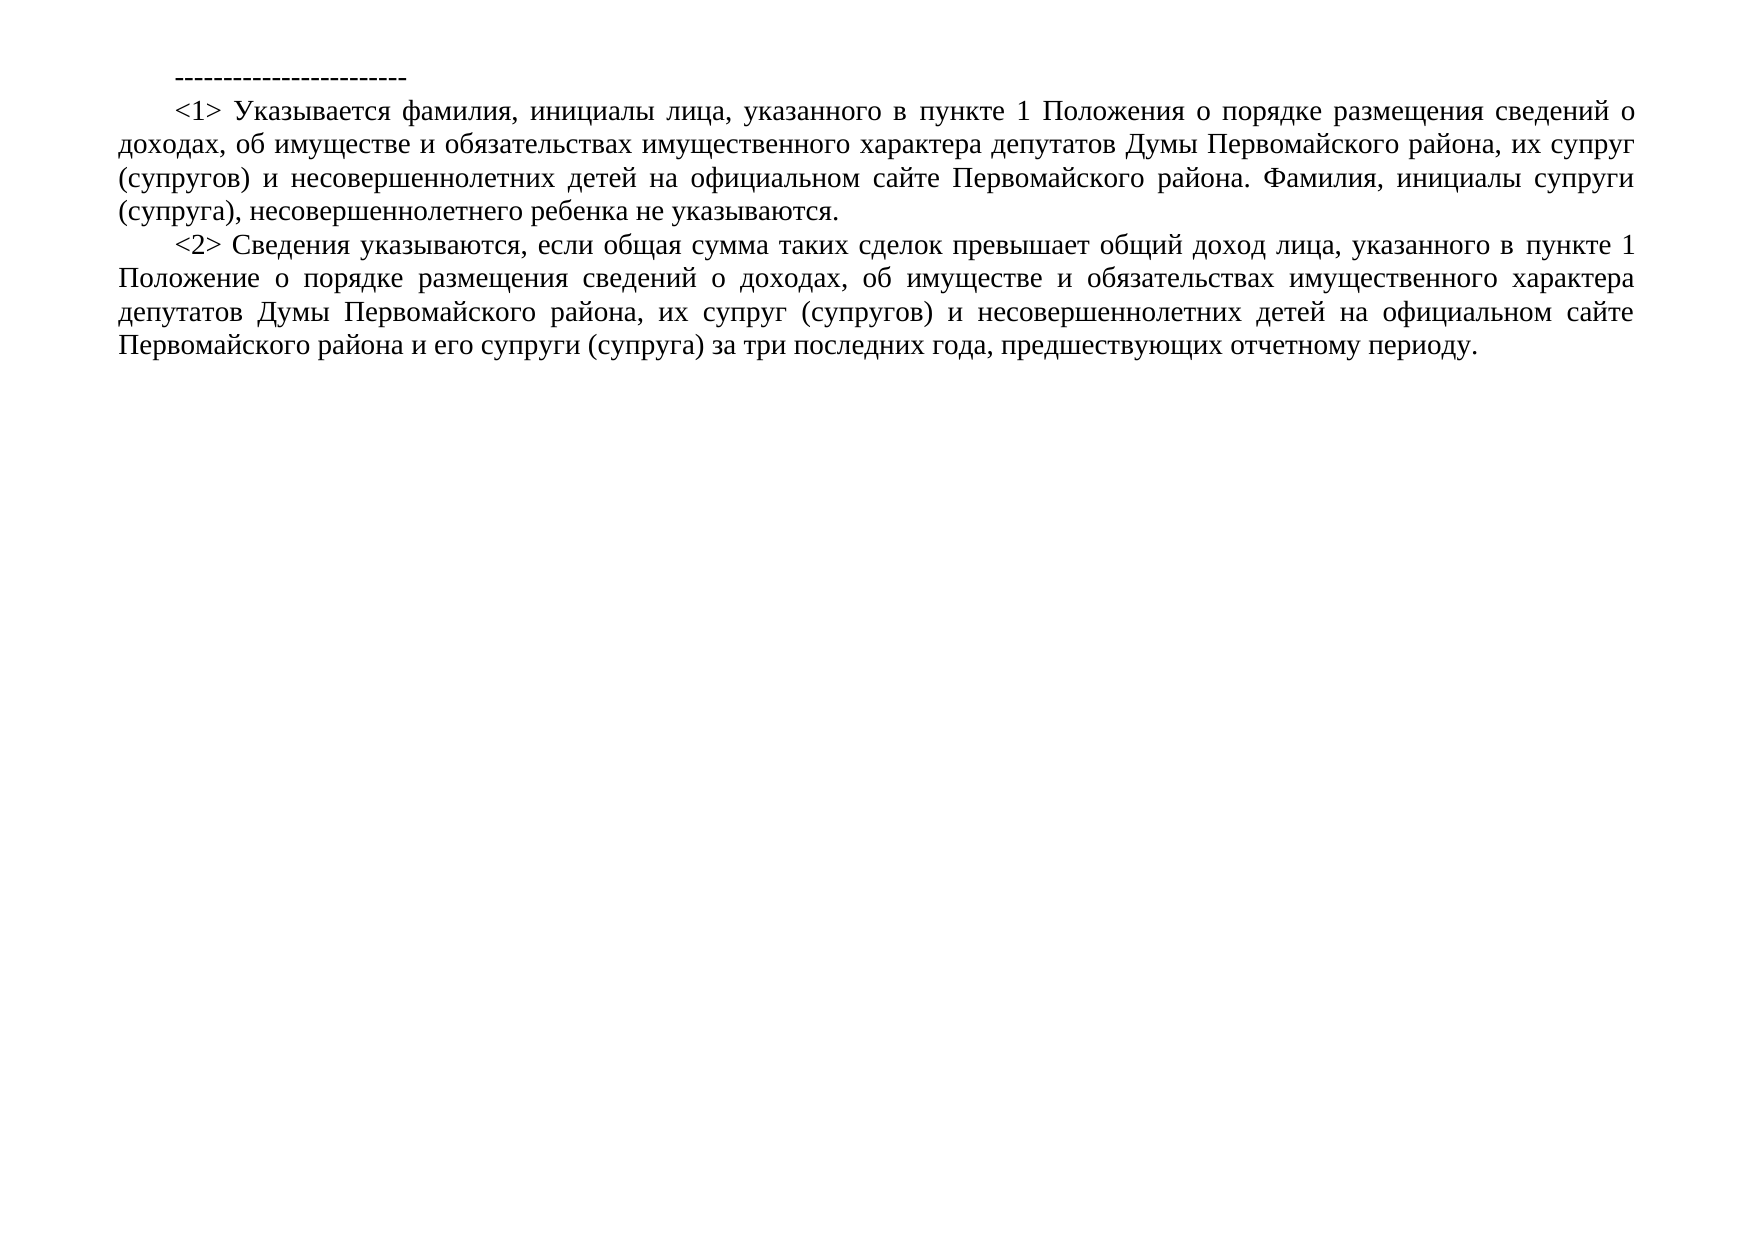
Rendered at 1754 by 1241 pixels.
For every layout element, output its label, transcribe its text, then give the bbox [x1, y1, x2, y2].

text <2> Сведения указываются, если общая сумма таких сделок превышает общий доход лица, указанного в пункте 1 Положение о порядке размещения сведений о доходах, об имуществе и обязательствах имущественного характера депутатов Думы Первомайского района, их супруг (супругов) и несовершеннолетних детей на официальном сайте Первомайского района и его супруги (супруга) за три последних года, предшествующих отчетному периоду. [118, 227, 1636, 361]
text <1> Указывается фамилия, инициалы лица, указанного в пункте 1 Положения о порядке размещения сведений о доходах, об имуществе и обязательствах имущественного характера депутатов Думы Первомайского района, их супруг (супругов) и несовершеннолетних детей на официальном сайте Первомайского района. Фамилия, инициалы супруги (супруга), несовершеннолетнего ребенка не указываются. [118, 93, 1636, 227]
text ------------------------ [118, 59, 1636, 93]
